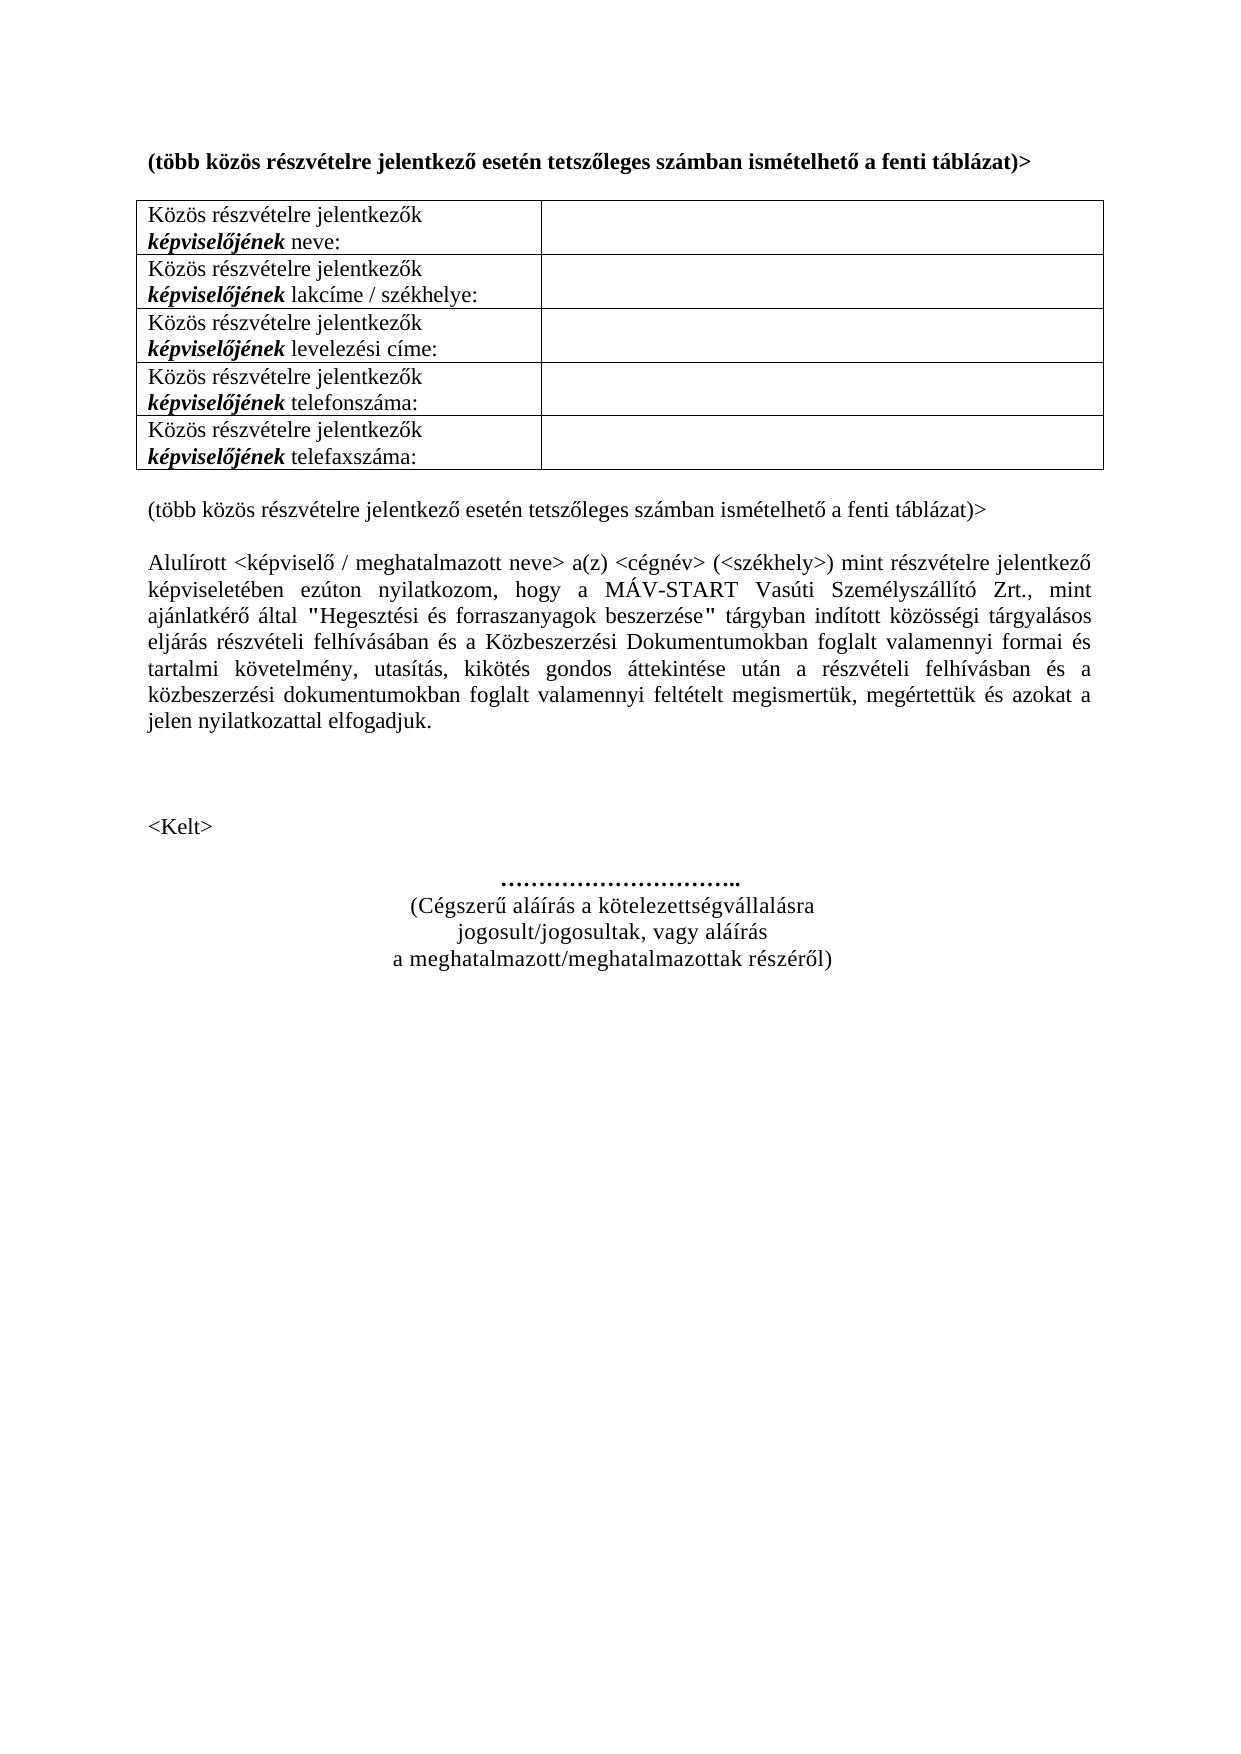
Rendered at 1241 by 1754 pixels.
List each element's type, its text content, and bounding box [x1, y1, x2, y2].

text <Kelt> [148, 813, 1092, 839]
text (több közös részvételre jelentkező esetén tetszőleges számban ismételhető a fenti táblázat)> [148, 148, 1092, 174]
table_cell Közös részvételre jelentkezők képviselőjének telefaxszáma: [137, 416, 541, 469]
table_cell [542, 255, 1103, 308]
text jogosult/jogosultak, vagy aláírás [148, 918, 1078, 944]
text (több közös részvételre jelentkező esetén tetszőleges számban ismételhető a fenti táblázat)> [148, 497, 1092, 523]
table_cell [542, 363, 1103, 415]
table_header Közös részvételre jelentkezők képviselőjének neve: [137, 201, 541, 254]
table_cell [542, 416, 1103, 469]
table_cell Közös részvételre jelentkezők képviselőjének levelezési címe: [137, 309, 541, 362]
text Alulírott <képviselő / meghatalmazott neve> a(z) <cégnév> (<székhely>) mint részvételre jelentkező képviseletében ezúton nyilatkozom, hogy a MÁV-START Vasúti Személyszállító Zrt., mint ajánlatkérő által "Hegesztési és forraszanyagok beszerzése" tárgyban indított közösségi tárgyalásos eljárás részvételi felhívásában és a Közbeszerzési Dokumentumokban foglalt valamennyi formai és tartalmi követelmény, utasítás, kikötés gondos áttekintése után a részvételi felhívásban és a közbeszerzési dokumentumokban foglalt valamennyi feltételt megismertük, megértettük és azokat a jelen nyilatkozattal elfogadjuk. [148, 549, 1092, 734]
table_cell Közös részvételre jelentkezők képviselőjének telefonszáma: [137, 363, 541, 415]
table_header [542, 201, 1103, 254]
table_cell [542, 309, 1103, 362]
text a meghatalmazott/meghatalmazottak részéről) [148, 944, 1078, 971]
text ………………………….. [148, 866, 1092, 892]
table_cell Közös részvételre jelentkezők képviselőjének lakcíme / székhelye: [137, 255, 541, 308]
text (Cégszerű aláírás a kötelezettségvállalásra [148, 892, 1078, 918]
